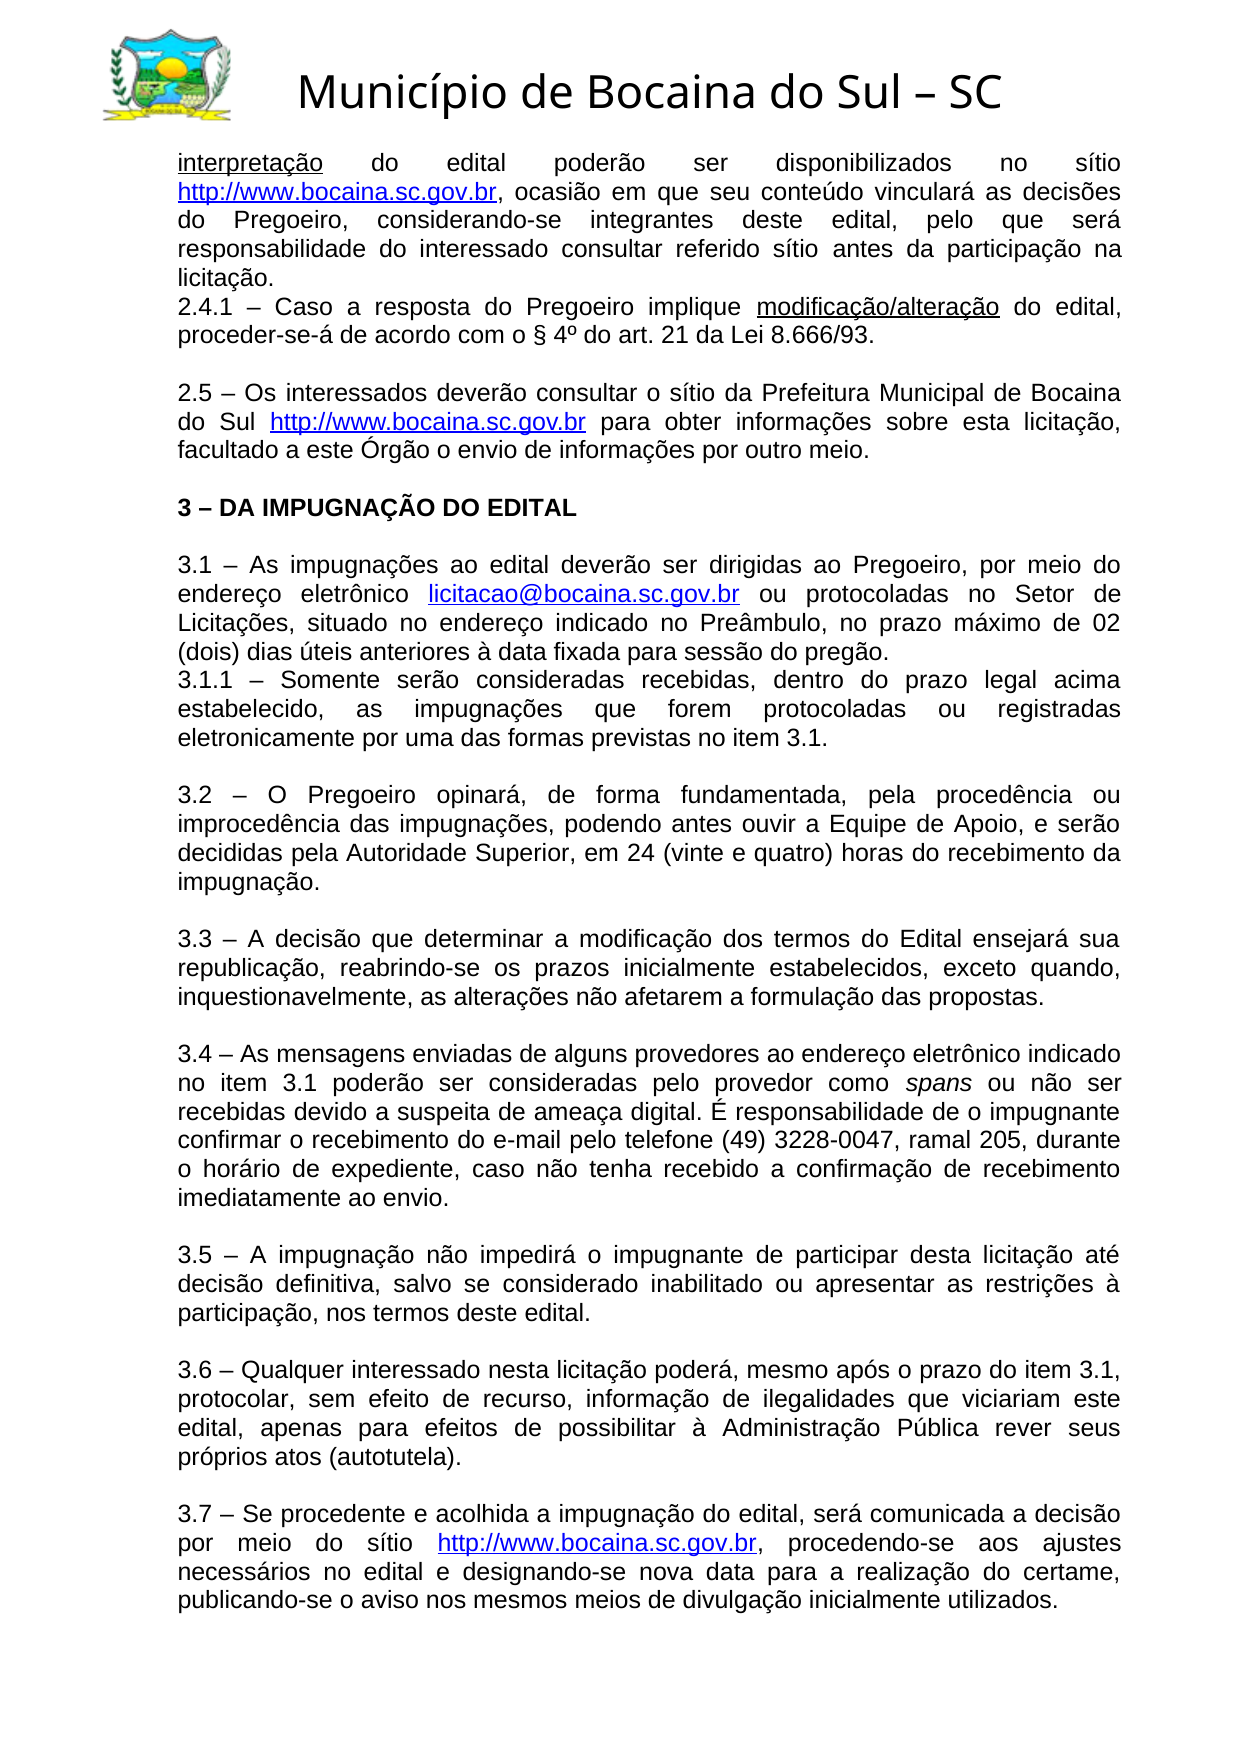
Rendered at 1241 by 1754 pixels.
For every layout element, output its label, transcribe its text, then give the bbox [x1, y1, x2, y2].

text 3.3 – A decisão que determinar a modificação dos termos do Edital ensejará sua republicação, reabrindo-se os prazos inicialmente estabelecidos, exceto quando, inquestionavelmente, as alterações não afetarem a formulação das propostas. [177, 924, 1122, 1010]
text 3.2 – O Pregoeiro opinará, de forma fundamentada, pela procedência ou improcedência das impugnações, podendo antes ouvir a Equipe de Apoio, e serão decididas pela Autoridade Superior, em 24 (vinte e quatro) horas do recebimento da impugnação. [177, 780, 1122, 895]
text 3 – DA IMPUGNAÇÃO DO EDITAL [177, 493, 1122, 521]
picture [102, 20, 231, 127]
text 3.1 – As impugnações ao edital deverão ser dirigidas ao Pregoeiro, por meio do endereço eletrônico licitacao@bocaina.sc.gov.br ou protocoladas no Setor de Licitações, situado no endereço indicado no Preâmbulo, no prazo máximo de 02 (dois) dias úteis anteriores à data fixada para sessão do pregão. [177, 550, 1122, 665]
text 3.4 – As mensagens enviadas de alguns provedores ao endereço eletrônico indicado no item 3.1 poderão ser consideradas pelo provedor como spans ou não ser recebidas devido a suspeita de ameaça digital. É responsabilidade de o impugnante confirmar o recebimento do e-mail pelo telefone (49) 3228-0047, ramal 205, durante o horário de expediente, caso não tenha recebido a confirmação de recebimento imediatamente ao envio. [177, 1039, 1122, 1211]
text 3.1.1 – Somente serão consideradas recebidas, dentro do prazo legal acima estabelecido, as impugnações que forem protocoladas ou registradas eletronicamente por uma das formas previstas no item 3.1. [177, 665, 1122, 751]
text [177, 148, 1122, 291]
text 3.6 – Qualquer interessado nesta licitação poderá, mesmo após o prazo do item 3.1, protocolar, sem efeito de recurso, informação de ilegalidades que viciariam este edital, apenas para efeitos de possibilitar à Administração Pública rever seus próprios atos (autotutela). [177, 1355, 1122, 1470]
text 3.7 – Se procedente e acolhida a impugnação do edital, será comunicada a decisão por meio do sítio http://www.bocaina.sc.gov.br, procedendo-se aos ajustes necessários no edital e designando-se nova data para a realização do certame, publicando-se o aviso nos mesmos meios de divulgação inicialmente utilizados. [177, 1499, 1122, 1614]
text 2.4.1 – Caso a resposta do Pregoeiro implique modificação/alteração do edital, proceder-se-á de acordo com o § 4º do art. 21 da Lei 8.666/93. [177, 291, 1122, 349]
text 2.5 – Os interessados deverão consultar o sítio da Prefeitura Municipal de Bocaina do Sul http://www.bocaina.sc.gov.br para obter informações sobre esta licitação, facultado a este Órgão o envio de informações por outro meio. [177, 378, 1122, 464]
text 3.5 – A impugnação não impedirá o impugnante de participar desta licitação até decisão definitiva, salvo se considerado inabilitado ou apresentar as restrições à participação, nos termos deste edital. [177, 1240, 1122, 1326]
